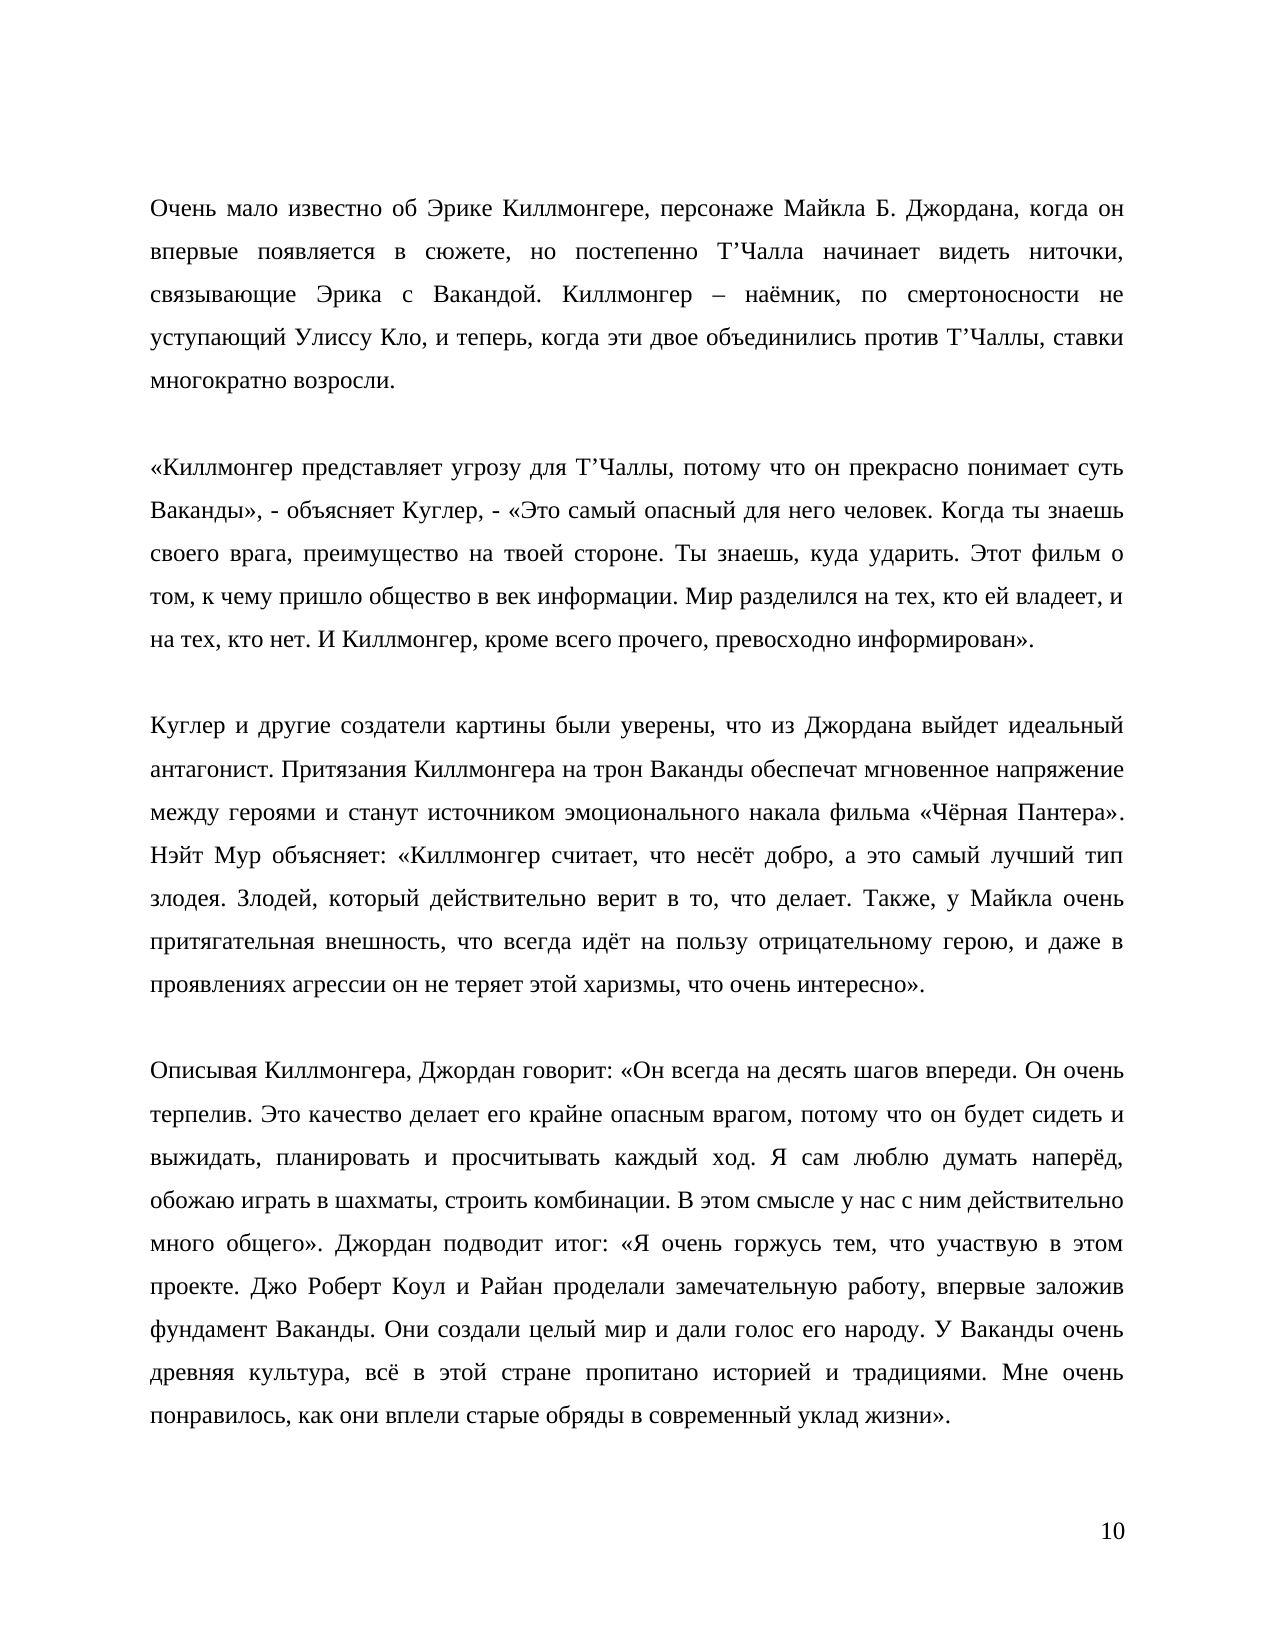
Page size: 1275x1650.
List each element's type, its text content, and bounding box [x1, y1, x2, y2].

text Куглер и другие создатели картины были уверены, что из Джордана выйдет идеальный антагонист. Притязания Киллмонгера на трон Ваканды обеспечат мгновенное напряжение между героями и станут источником эмоционального накала фильма «Чёрная Пантера». Нэйт Мур объясняет: «Киллмонгер считает, что несёт добро, а это самый лучший тип злодея. Злодей, который действительно верит в то, что делает. Также, у Майкла очень притягательная внешность, что всегда идёт на пользу отрицательному герою, и даже в проявлениях агрессии он не теряет этой харизмы, что очень интересно». [150, 711, 1125, 998]
text Очень мало известно об Эрике Киллмонгере, персонаже Майкла Б. Джордана, когда он впервые появляется в сюжете, но постепенно Т’Чалла начинает видеть ниточки, связывающие Эрика с Вакандой. Киллмонгер – наёмник, по смертоносности не уступающий Улиссу Кло, и теперь, когда эти двое объединились против Т’Чаллы, ставки многократно возросли. [150, 193, 1125, 394]
text Описывая Киллмонгера, Джордан говорит: «Он всегда на десять шагов впереди. Он очень терпелив. Это качество делает его крайне опасным врагом, потому что он будет сидеть и выжидать, планировать и просчитывать каждый ход. Я сам люблю думать наперёд, обожаю играть в шахматы, строить комбинации. В этом смысле у нас с ним действительно много общего». Джордан подводит итог: «Я очень горжусь тем, что участвую в этом проекте. Джо Роберт Коул и Райан проделали замечательную работу, впервые заложив фундамент Ваканды. Они создали целый мир и дали голос его народу. У Ваканды очень древняя культура, всё в этой стране пропитано историей и традициями. Мне очень понравилось, как они вплели старые обряды в современный уклад жизни». [150, 1056, 1125, 1429]
text «Киллмонгер представляет угрозу для Т’Чаллы, потому что он прекрасно понимает суть Ваканды», - объясняет Куглер, - «Это самый опасный для него человек. Когда ты знаешь своего врага, преимущество на твоей стороне. Ты знаешь, куда ударить. Этот фильм о том, к чему пришло общество в век информации. Мир разделился на тех, кто ей владеет, и на тех, кто нет. И Киллмонгер, кроме всего прочего, превосходно информирован». [150, 452, 1125, 653]
